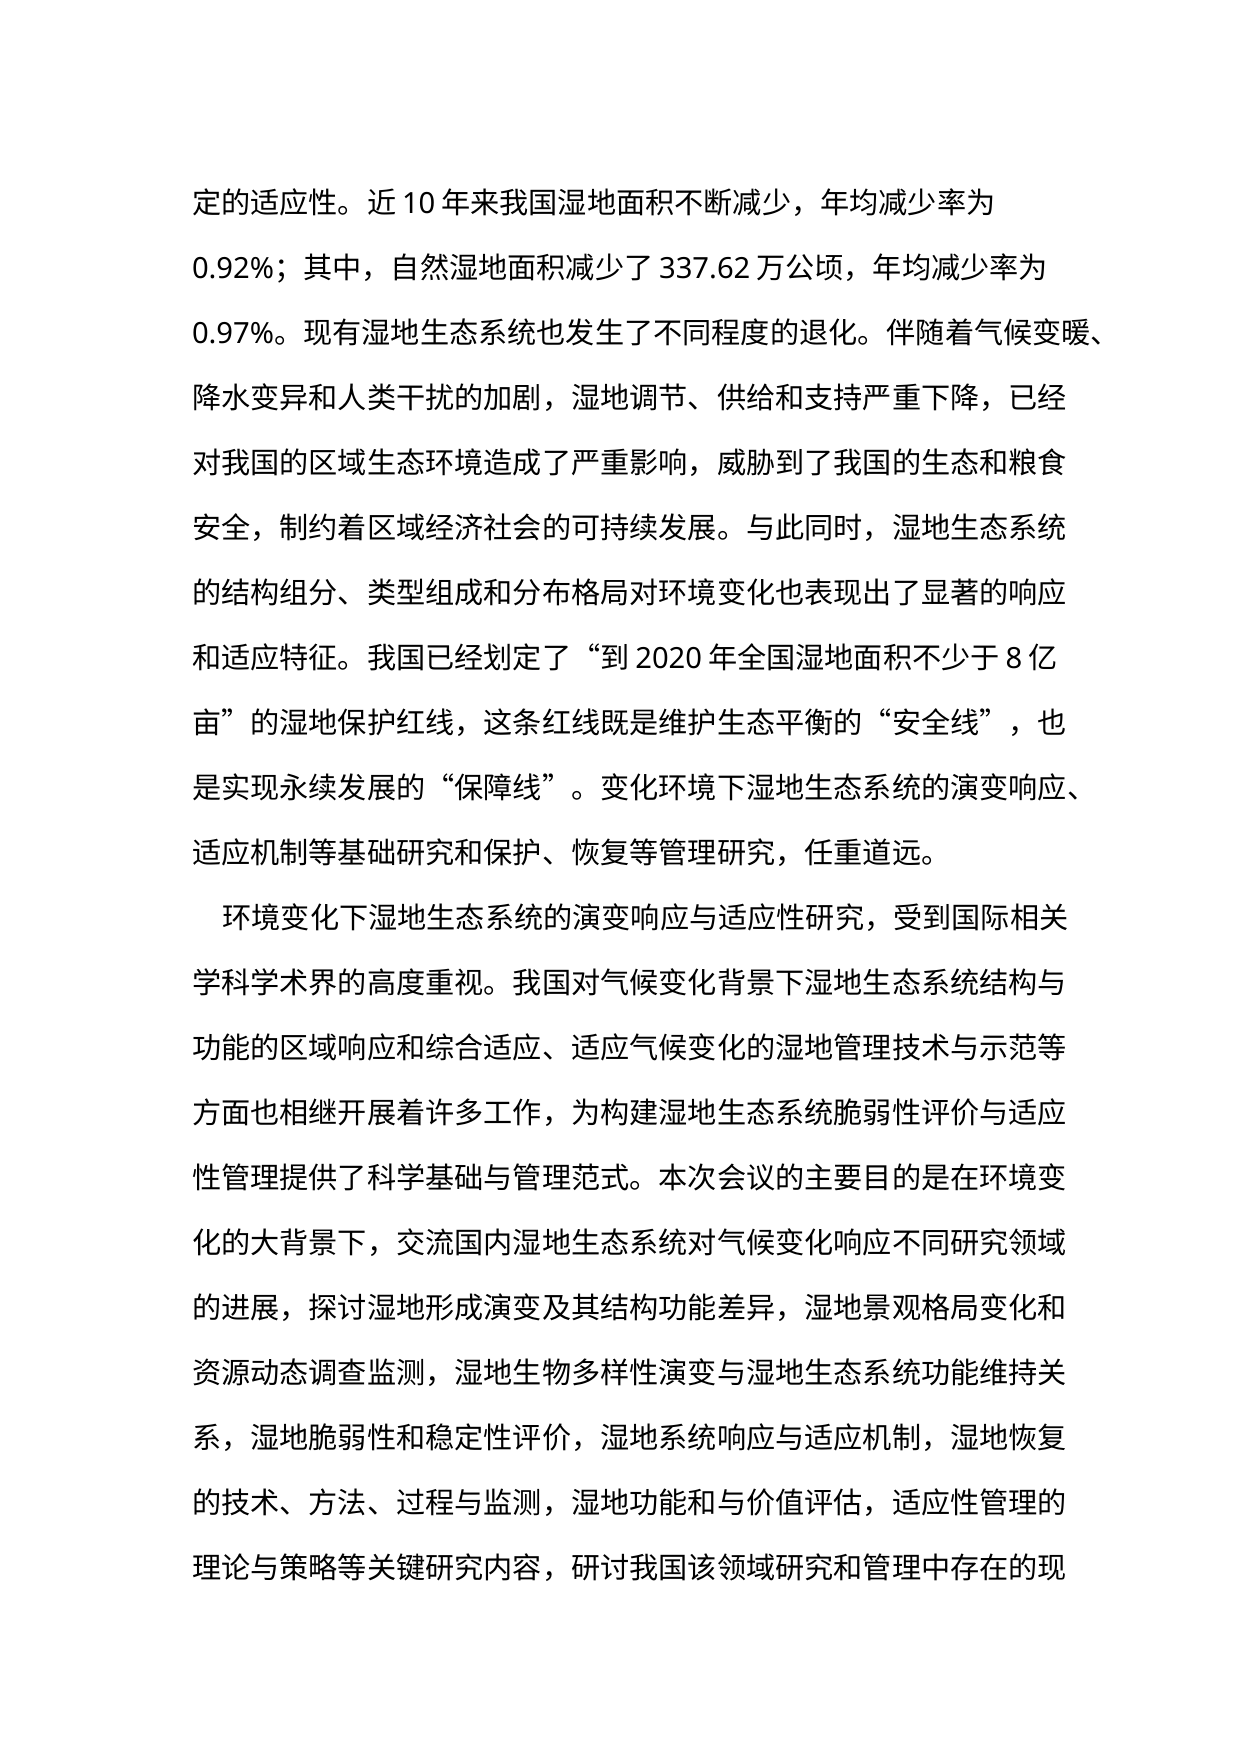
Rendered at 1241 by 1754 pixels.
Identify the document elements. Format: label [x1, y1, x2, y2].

text [192, 168, 1092, 883]
text [192, 883, 1092, 1598]
